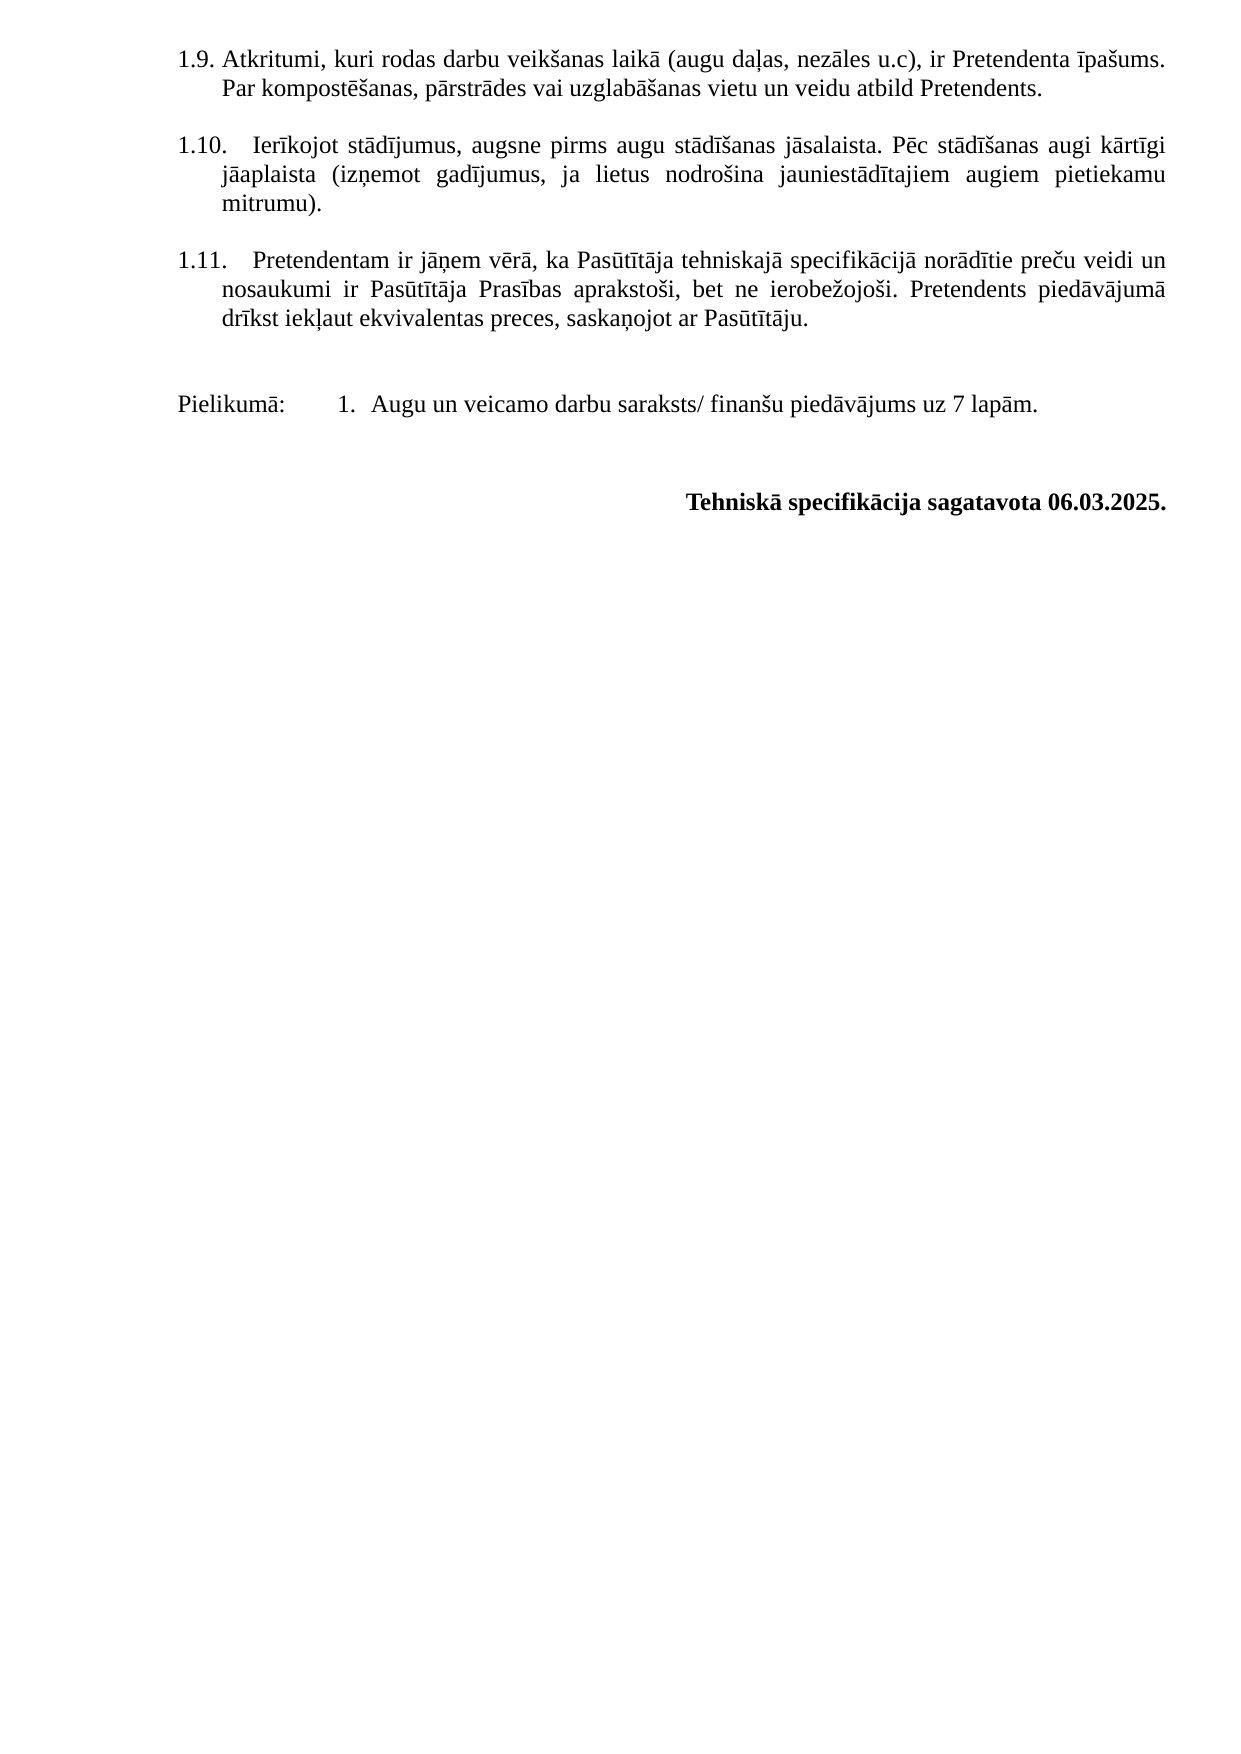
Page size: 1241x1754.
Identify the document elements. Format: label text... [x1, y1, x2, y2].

table_header Pielikumā: [166, 389, 326, 439]
table_header Augu un veicamo darbu saraksts/ finanšu piedāvājums uz 7 lapām. [326, 389, 1178, 439]
text Tehniskā specifikācija sagatavota 06.03.2025. [177, 487, 1167, 515]
list Atkritumi, kuri rodas darbu veikšanas laikā (augu daļas, nezāles u.c), ir Pretendenta īpašums. Par kompostēšanas, pārstrādes vai uzglabāšanas vietu un veidu atbild Pretendents. [177, 44, 1167, 102]
list Pretendentam ir jāņem vērā, ka Pasūtītāja tehniskajā specifikācijā norādītie preču veidi un nosaukumi ir Pasūtītāja Prasības aprakstoši, bet ne ierobežojoši. Pretendents piedāvājumā drīkst iekļaut ekvivalentas preces, saskaņojot ar Pasūtītāju. [177, 246, 1167, 332]
list Ierīkojot stādījumus, augsne pirms augu stādīšanas jāsalaista. Pēc stādīšanas augi kārtīgi jāaplaista (izņemot gadījumus, ja lietus nodrošina jauniestādītajiem augiem pietiekamu mitrumu). [177, 131, 1167, 217]
